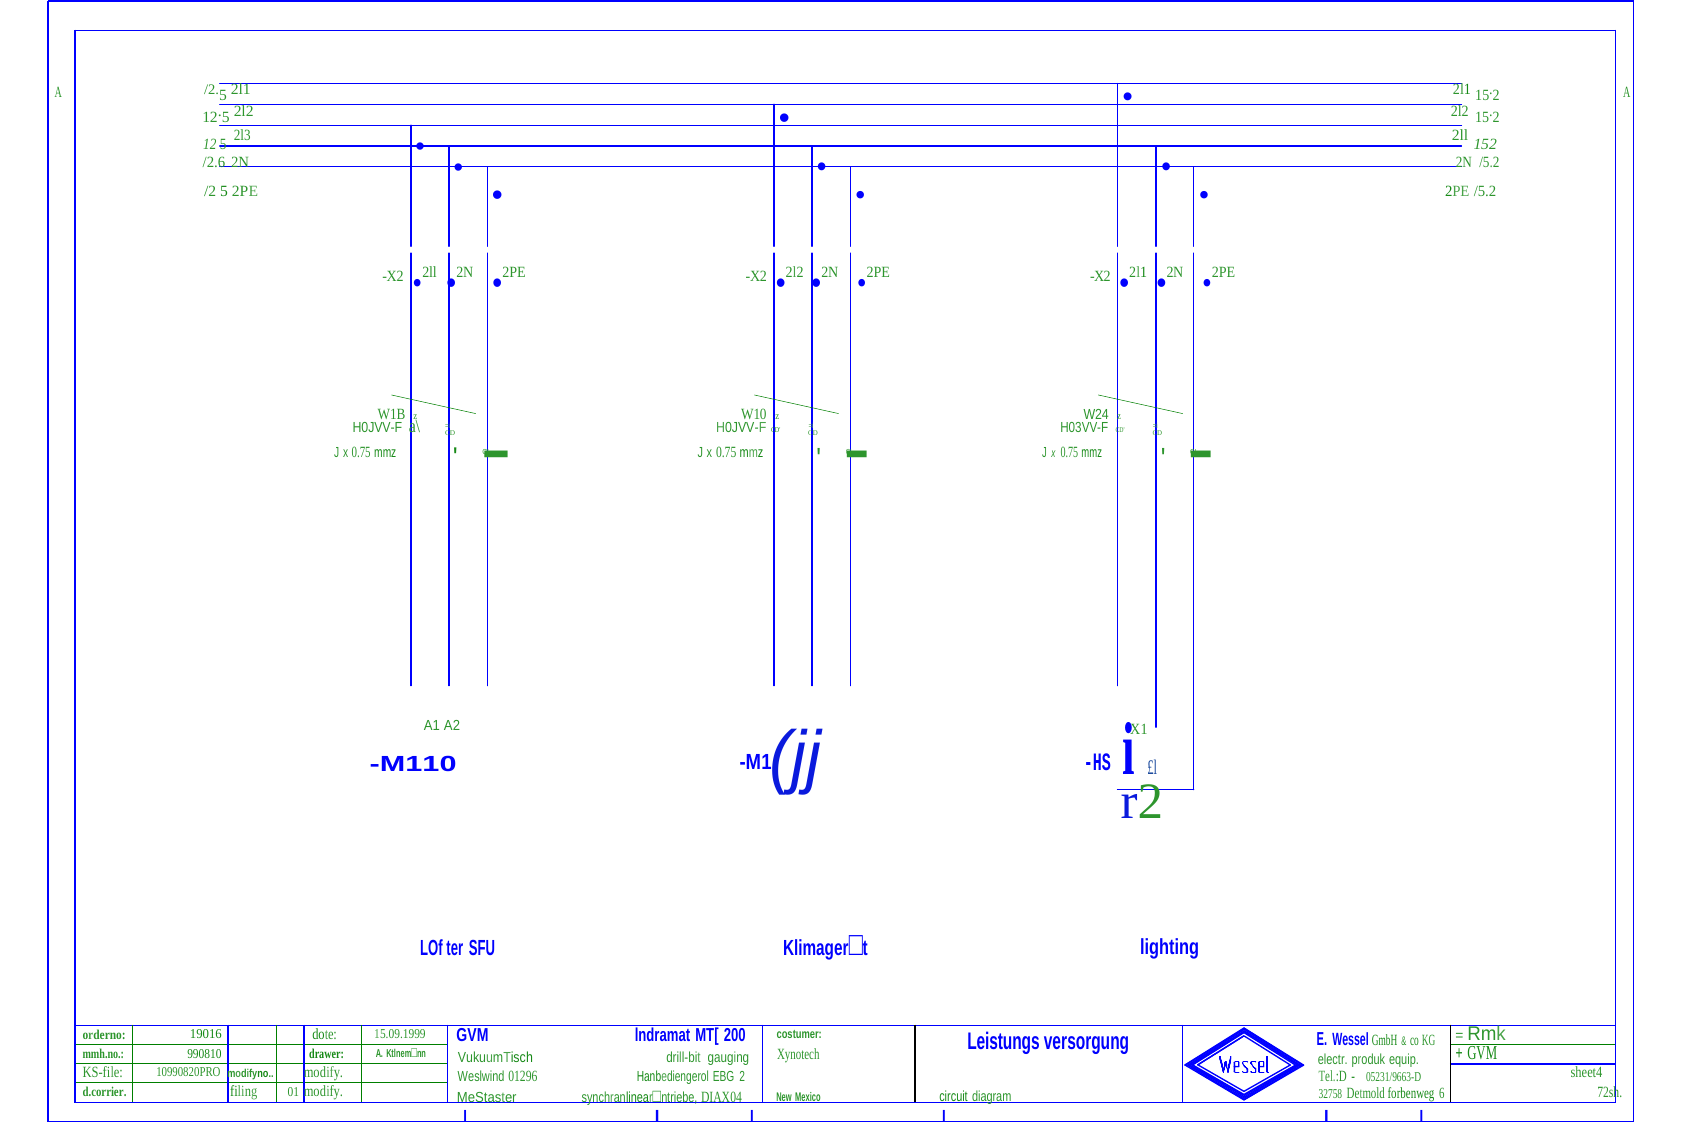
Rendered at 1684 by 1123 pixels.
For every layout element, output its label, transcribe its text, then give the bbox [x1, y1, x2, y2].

picture [1219, 1056, 1269, 1073]
subtitle A A [54, 82, 74, 100]
subtitle A A [76, 82, 1615, 100]
subtitle A A [1616, 82, 1644, 100]
